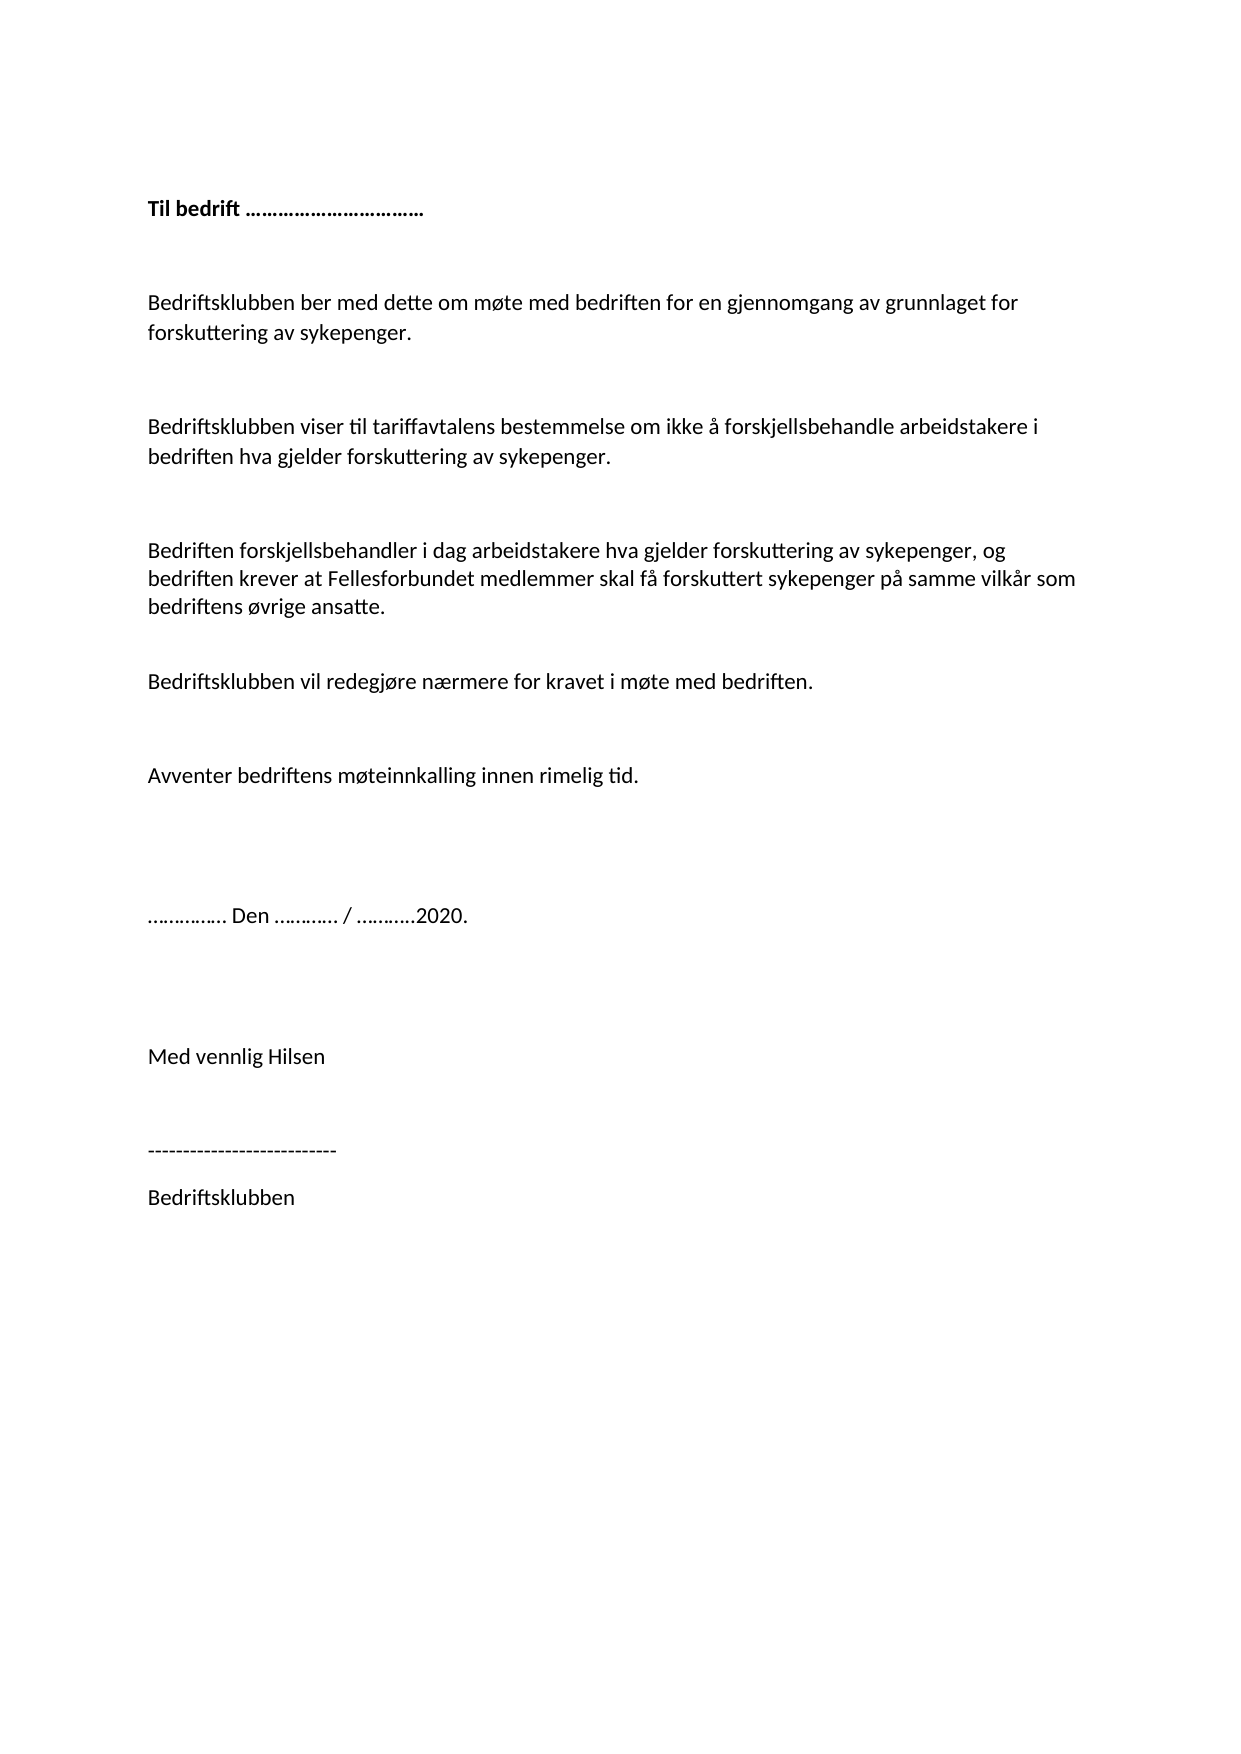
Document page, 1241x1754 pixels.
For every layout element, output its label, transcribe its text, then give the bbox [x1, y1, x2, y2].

text Bedriftsklubben viser til tariffavtalens bestemmelse om ikke å forskjellsbehandle arbeidstakere i bedriften hva gjelder forskuttering av sykepenger. [148, 412, 1093, 470]
text Bedriften forskjellsbehandler i dag arbeidstakere hva gjelder forskuttering av sykepenger, og bedriften krever at Fellesforbundet medlemmer skal få forskuttert sykepenger på samme vilkår som bedriftens øvrige ansatte. [148, 536, 1093, 620]
text Bedriftsklubben [148, 1183, 1093, 1211]
text Bedriftsklubben ber med dette om møte med bedriften for en gjennomgang av grunnlaget for forskuttering av sykepenger. [148, 288, 1093, 346]
text Bedriftsklubben vil redegjøre nærmere for kravet i møte med bedriften. [148, 667, 1093, 695]
text Med vennlig Hilsen [148, 1042, 1093, 1070]
text Til bedrift …………………………… [148, 194, 1093, 222]
text --------------------------- [148, 1136, 1093, 1164]
text …………… Den ………… / ………..2020. [148, 901, 1093, 929]
text Avventer bedriftens møteinnkalling innen rimelig tid. [148, 761, 1093, 789]
